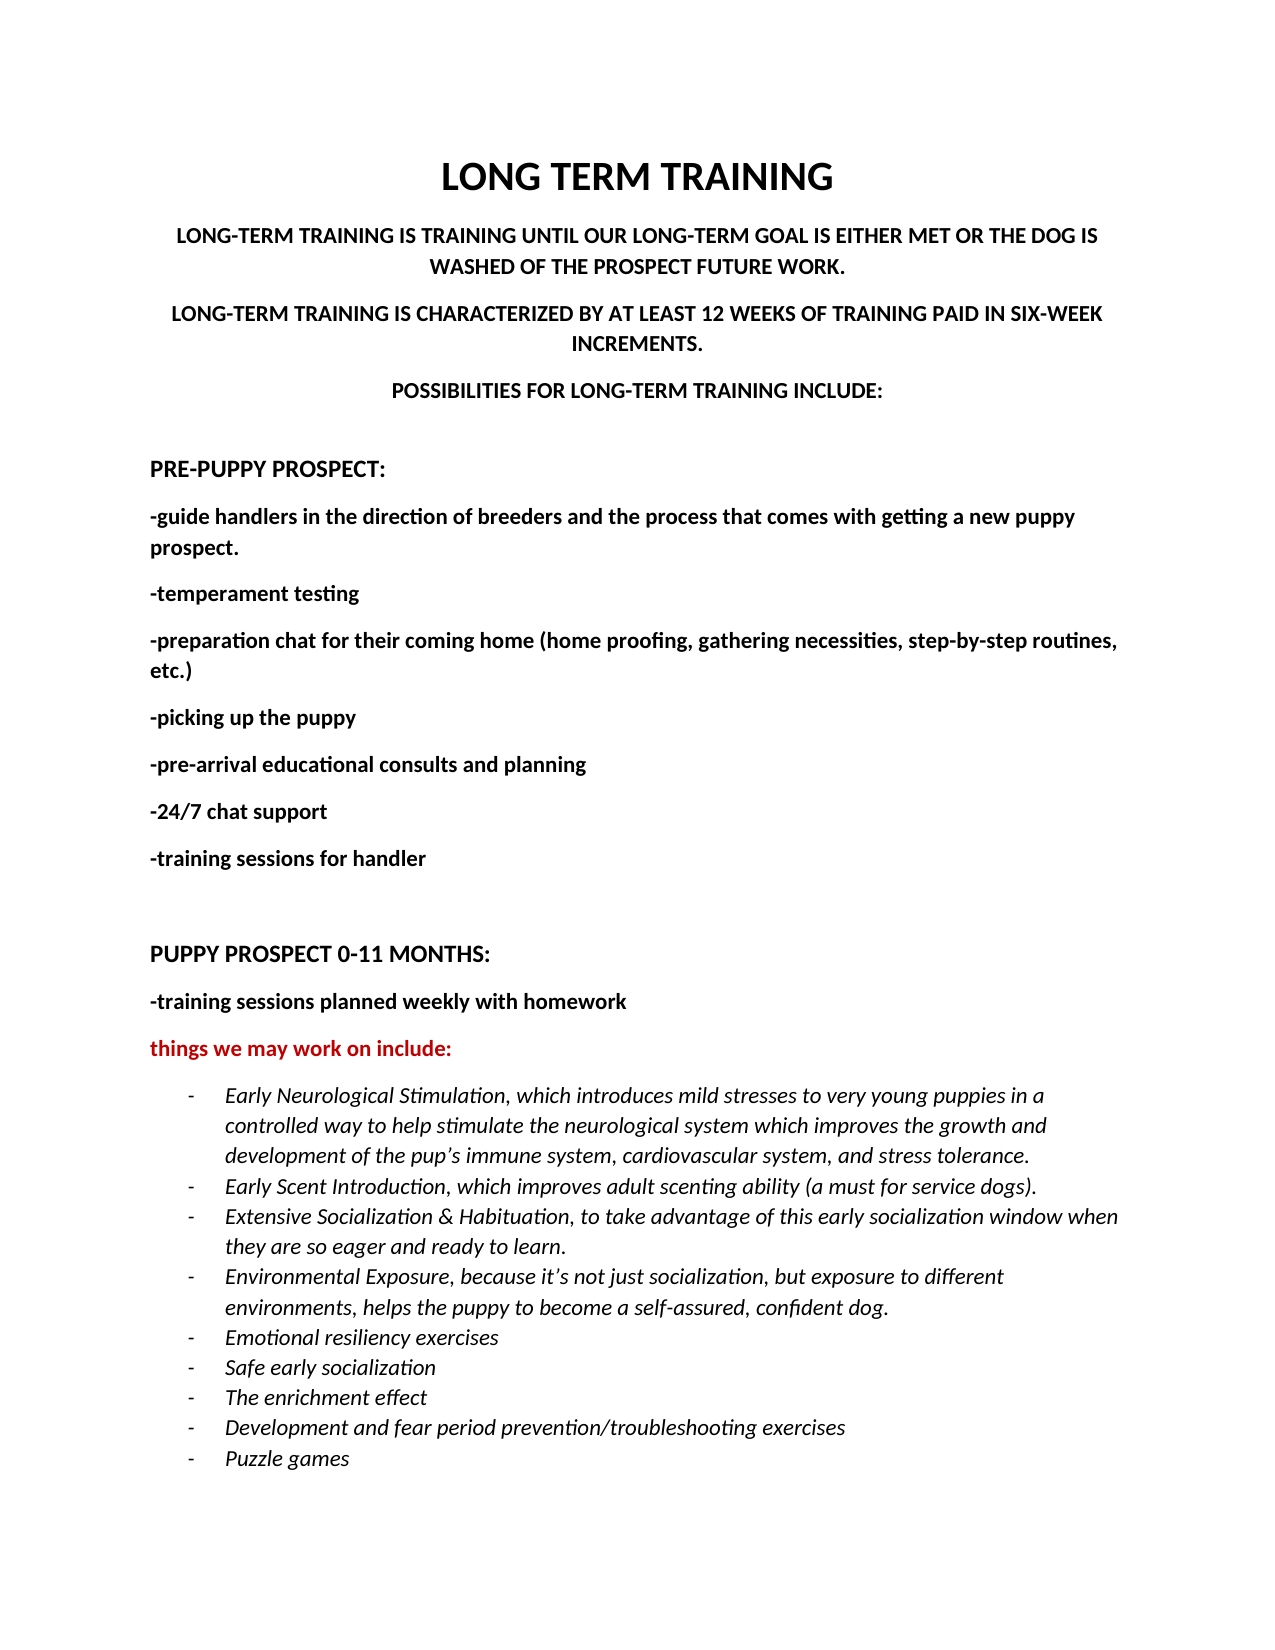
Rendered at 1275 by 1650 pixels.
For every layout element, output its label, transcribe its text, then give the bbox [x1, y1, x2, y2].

text LONG-TERM TRAINING IS CHARACTERIZED BY AT LEAST 12 WEEKS OF TRAINING PAID IN SIX-WEEK INCREMENTS. [150, 299, 1125, 357]
text things we may work on include: [150, 1034, 1125, 1062]
text -temperament testing [150, 579, 1125, 607]
text PUPPY PROSPECT 0-11 MONTHS: [150, 938, 1125, 968]
list Early Scent Introduction, which improves adult scenting ability (a must for service dogs). [187, 1172, 1125, 1200]
list Environmental Exposure, because it’s not just socialization, but exposure to different environments, helps the puppy to become a self-assured, confident dog. [187, 1262, 1125, 1321]
text -picking up the puppy [150, 703, 1125, 731]
text PRE-PUPPY PROSPECT: [150, 453, 1125, 483]
list Puzzle games [187, 1444, 1125, 1472]
text -training sessions for handler [150, 844, 1125, 872]
text LONG TERM TRAINING [150, 150, 1125, 201]
text -training sessions planned weekly with homework [150, 987, 1125, 1015]
text -guide handlers in the direction of breeders and the process that comes with getting a new puppy prospect. [150, 502, 1125, 561]
list Development and fear period prevention/troubleshooting exercises [187, 1413, 1125, 1441]
text LONG-TERM TRAINING IS TRAINING UNTIL OUR LONG-TERM GOAL IS EITHER MET OR THE DOG IS WASHED OF THE PROSPECT FUTURE WORK. [150, 222, 1125, 280]
list Safe early socialization [187, 1353, 1125, 1381]
list Emotional resiliency exercises [187, 1323, 1125, 1351]
text -pre-arrival educational consults and planning [150, 750, 1125, 778]
list The enrichment effect [187, 1383, 1125, 1411]
list Extensive Socialization & Habituation, to take advantage of this early socialization window when they are so eager and ready to learn. [187, 1202, 1125, 1260]
text -24/7 chat support [150, 797, 1125, 825]
list Early Neurological Stimulation, which introduces mild stresses to very young puppies in a controlled way to help stimulate the neurological system which improves the growth and development of the pup’s immune system, cardiovascular system, and stress tolerance. [187, 1081, 1125, 1169]
text POSSIBILITIES FOR LONG-TERM TRAINING INCLUDE: [150, 376, 1125, 434]
text -preparation chat for their coming home (home proofing, gathering necessities, step-by-step routines, etc.) [150, 626, 1125, 684]
